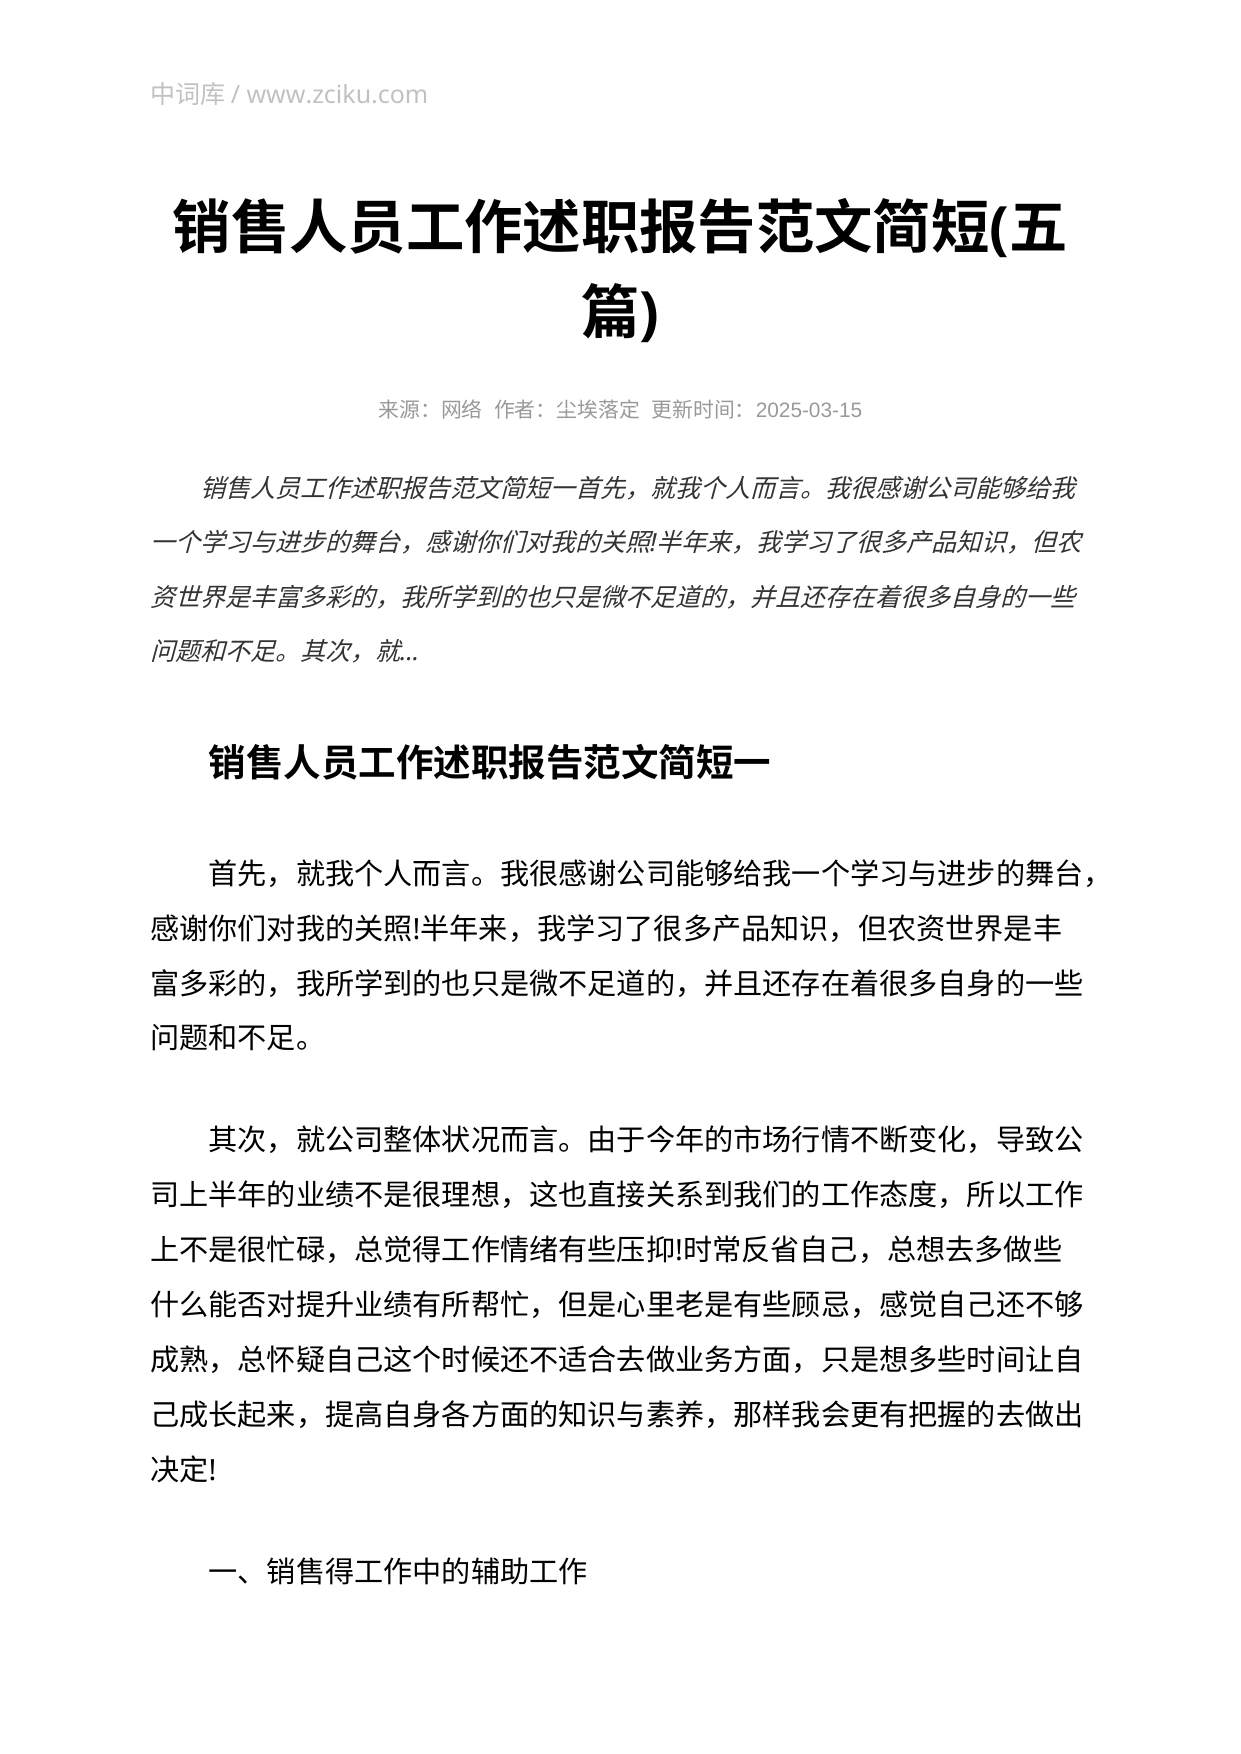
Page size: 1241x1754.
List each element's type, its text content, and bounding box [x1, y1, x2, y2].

subtitle 销售人员工作述职报告范文简短(五篇) [150, 181, 1090, 351]
text 销售人员工作述职报告范文简短一 [150, 733, 1090, 787]
text 一、销售得工作中的辅助工作 [150, 1548, 1090, 1591]
text 来源：网络 作者：尘埃落定 更新时间：2025-03-15 [150, 398, 1090, 422]
text 首先，就我个人而言。我很感谢公司能够给我一个学习与进步的舞台，感谢你们对我的关照!半年来，我学习了很多产品知识，但农资世界是丰富多彩的，我所学到的也只是微不足道的，并且还存在着很多自身的一些问题和不足。 [150, 850, 1090, 1057]
text 其次，就公司整体状况而言。由于今年的市场行情不断变化，导致公司上半年的业绩不是很理想，这也直接关系到我们的工作态度，所以工作上不是很忙碌，总觉得工作情绪有些压抑!时常反省自己，总想去多做些什么能否对提升业绩有所帮忙，但是心里老是有些顾忌，感觉自己还不够成熟，总怀疑自己这个时候还不适合去做业务方面，只是想多些时间让自己成长起来，提高自身各方面的知识与素养，那样我会更有把握的去做出决定! [150, 1117, 1090, 1489]
text 销售人员工作述职报告范文简短一首先，就我个人而言。我很感谢公司能够给我一个学习与进步的舞台，感谢你们对我的关照!半年来，我学习了很多产品知识，但农资世界是丰富多彩的，我所学到的也只是微不足道的，并且还存在着很多自身的一些问题和不足。其次，就... [150, 468, 1090, 668]
